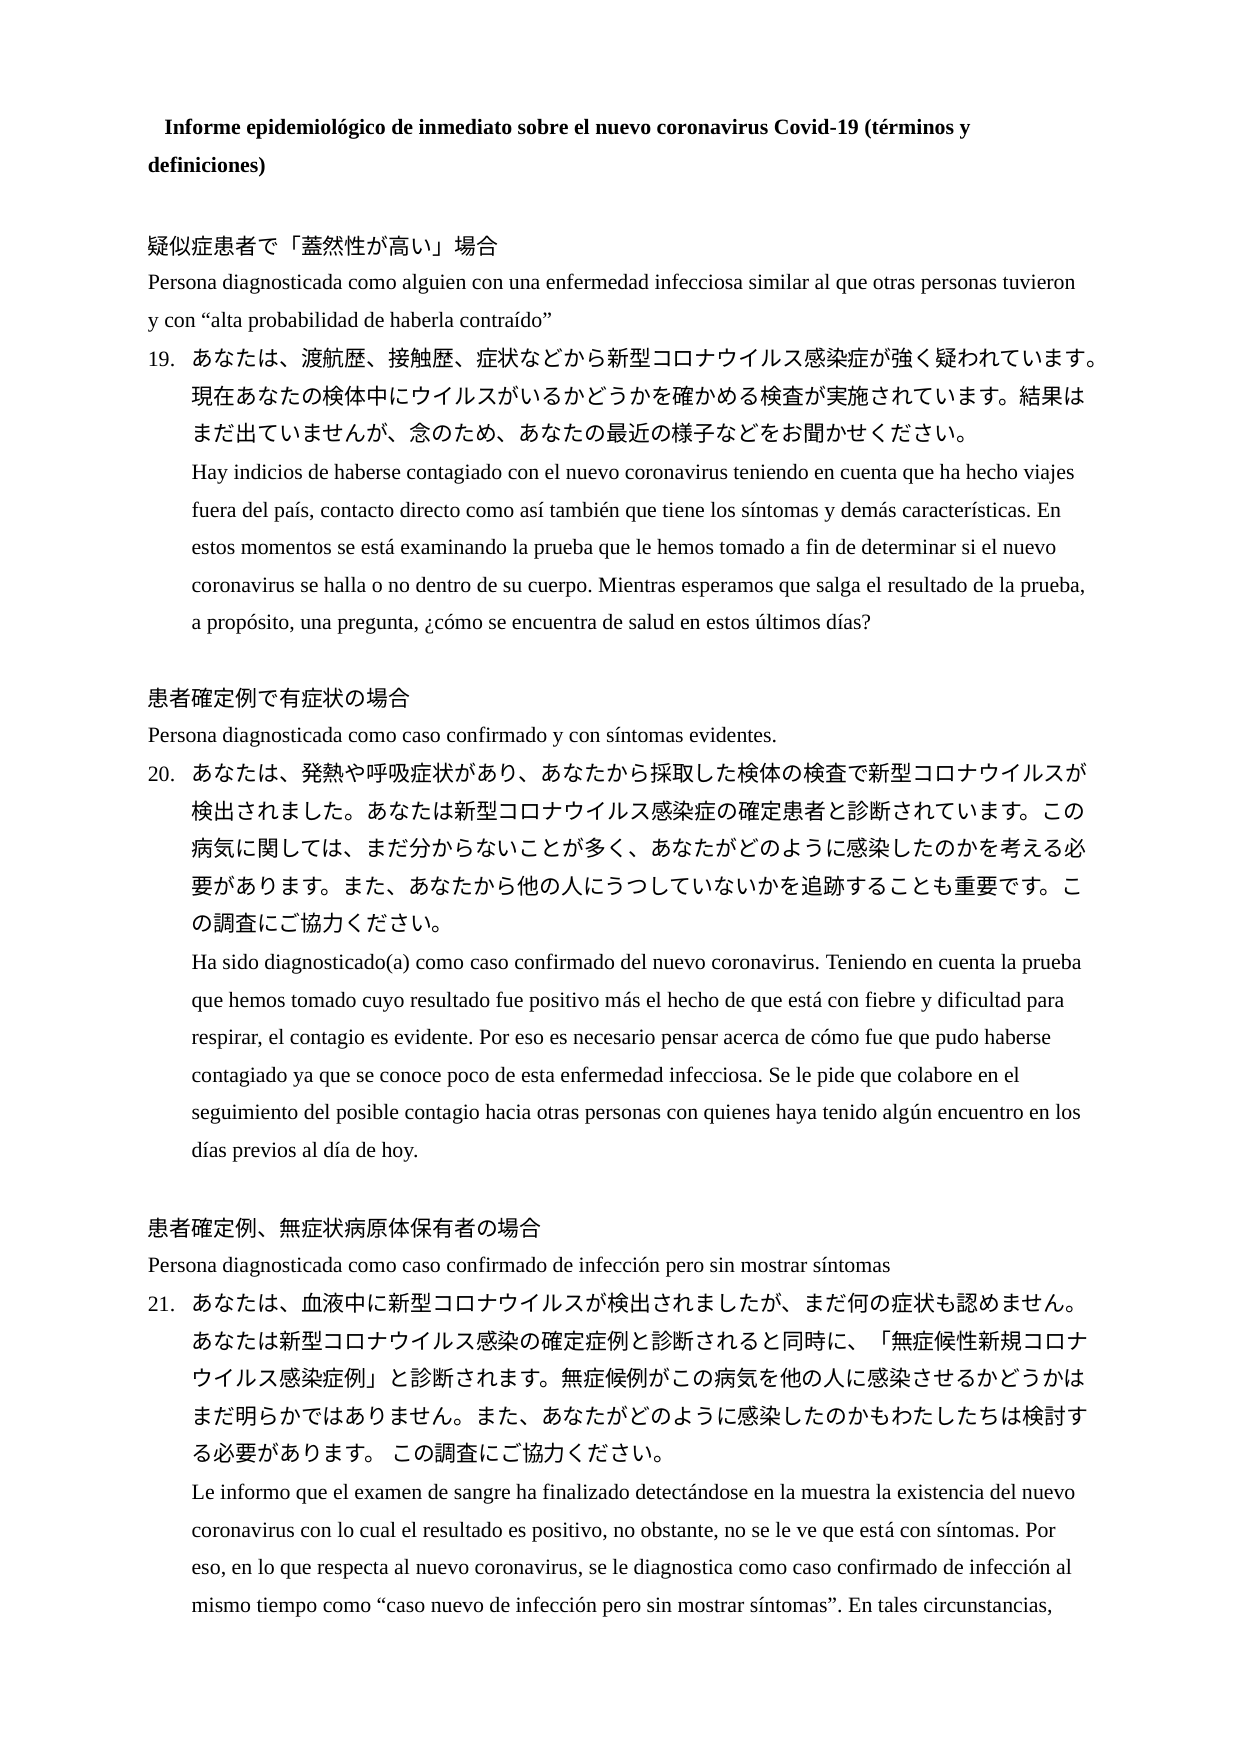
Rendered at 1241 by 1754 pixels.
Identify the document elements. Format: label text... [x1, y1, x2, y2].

list あなたは、発熱や呼吸症状があり、あなたから採取した検体の検査で新型コロナウイルスが検出されました。あなたは新型コロナウイルス感染症の確定患者と診断されています。この病気に関しては、まだ分からないことが多く、あなたがどのように感染したのかを考える必要があります。また、あなたから他の人にうつしていないかを追跡することも重要です。この調査にご協力ください。 [148, 753, 1092, 941]
text 患者確定例で有症状の場合 [148, 678, 1092, 716]
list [191, 1473, 1092, 1623]
text 疑似症患者で「蓋然性が高い」場合 [148, 226, 1092, 263]
list あなたは、渡航歴、接触歴、症状などから新型コロナウイルス感染症が強く疑われています。現在あなたの検体中にウイルスがいるかどうかを確かめる検査が実施されています。結果はまだ出ていませんが、念のため、あなたの最近の様子などをお聞かせください。 [148, 338, 1092, 451]
text Hay indicios de haberse contagiado con el nuevo coronavirus teniendo en cuenta que ha hecho viajes fuera del país, contacto directo como así también que tiene los síntomas y demás características. En estos momentos se está examinando la prueba que le hemos tomado a fin de determinar si el nuevo coronavirus se halla o no dentro de su cuerpo. Mientras esperamos que salga el resultado de la prueba, a propósito, una pregunta, ¿cómo se encuentra de salud en estos últimos días? [191, 453, 1092, 641]
text Informe epidemiológico de inmediato sobre el nuevo coronavirus Covid-19 (términos y definiciones) [148, 108, 1092, 183]
text 患者確定例、無症状病原体保有者の場合 [148, 1208, 1092, 1246]
text Ha sido diagnosticado(a) como caso confirmado del nuevo coronavirus. Teniendo en cuenta la prueba que hemos tomado cuyo resultado fue positivo más el hecho de que está con fiebre y dificultad para respirar, el contagio es evidente. Por eso es necesario pensar acerca de cómo fue que pudo haberse contagiado ya que se conoce poco de esta enfermedad infecciosa. Se le pide que colabore en el seguimiento del posible contagio hacia otras personas con quienes haya tenido algún encuentro en los días previos al día de hoy. [191, 943, 1092, 1168]
text Persona diagnosticada como alguien con una enfermedad infecciosa similar al que otras personas tuvieron y con “alta probabilidad de haberla contraído” [148, 263, 1092, 338]
text Persona diagnosticada como caso confirmado y con síntomas evidentes. [148, 716, 1092, 753]
text Persona diagnosticada como caso confirmado de infección pero sin mostrar síntomas [148, 1246, 1092, 1283]
list あなたは、血液中に新型コロナウイルスが検出されましたが、まだ何の症状も認めません。あなたは新型コロナウイルス感染の確定症例と診断されると同時に、「無症候性新規コロナウイルス感染症例」と診断されます。無症候例がこの病気を他の人に感染させるかどうかはまだ明らかではありません。また、あなたがどのように感染したのかもわたしたちは検討する必要があります。 この調査にご協力ください。 [148, 1283, 1092, 1471]
